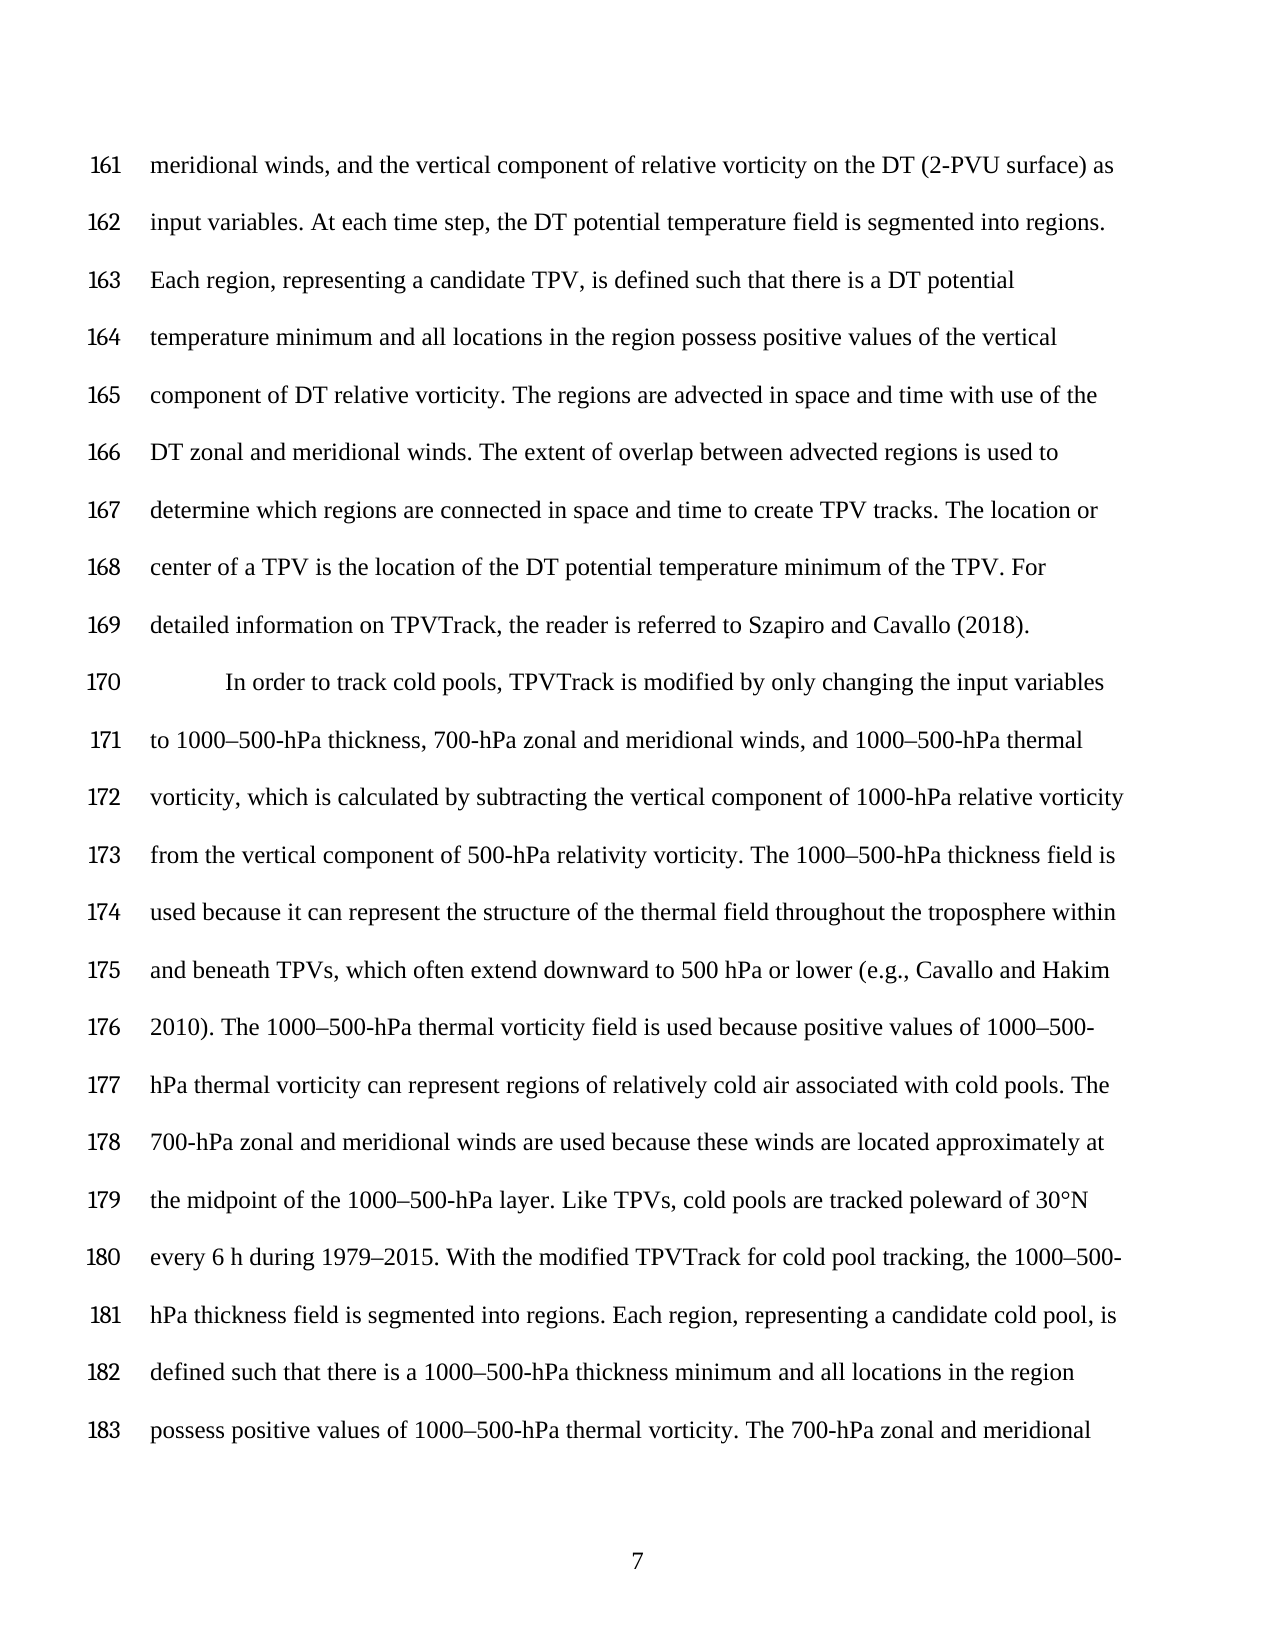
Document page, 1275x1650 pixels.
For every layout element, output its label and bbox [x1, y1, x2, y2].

text [150, 667, 1125, 1444]
text [150, 150, 1125, 639]
